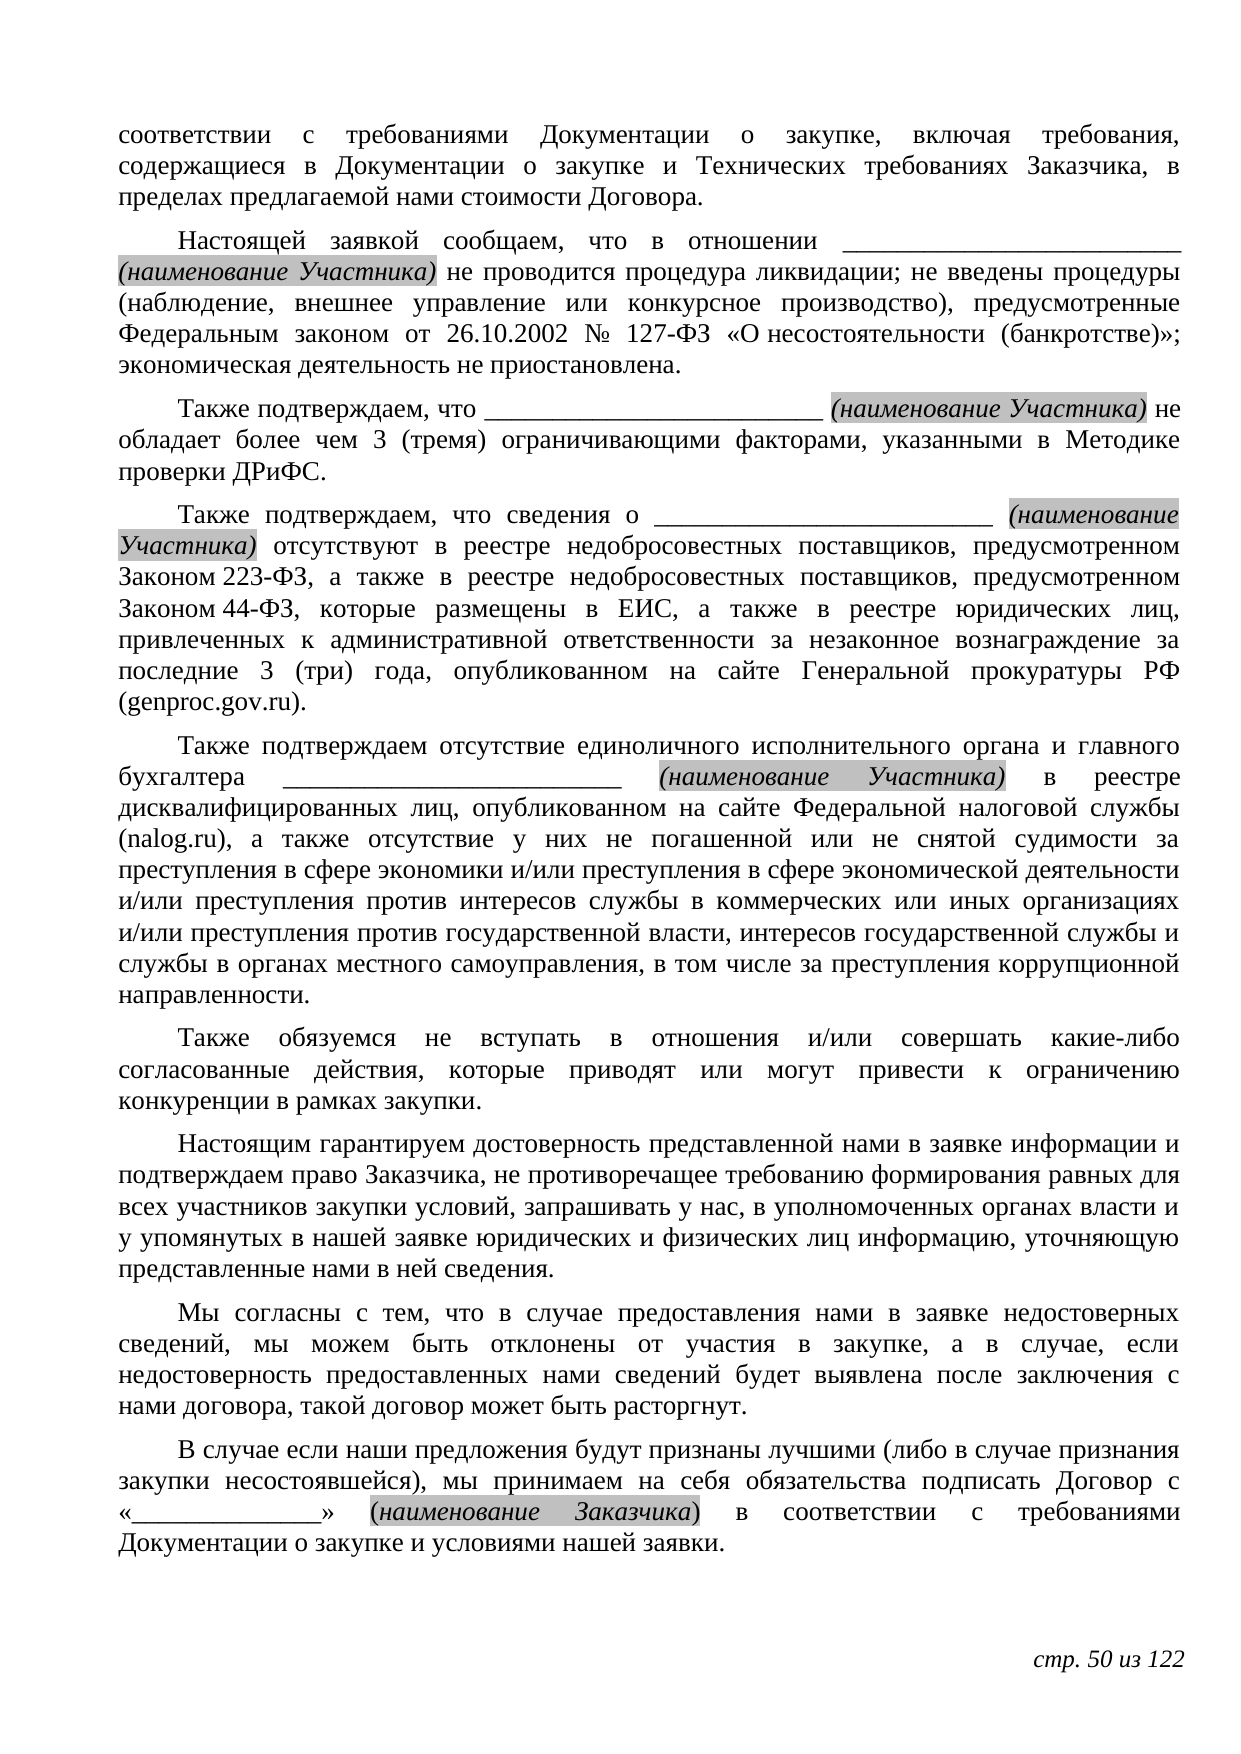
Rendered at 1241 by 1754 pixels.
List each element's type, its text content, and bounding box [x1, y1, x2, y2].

text Также обязуемся не вступать в отношения и/или совершать какие-либо согласованные действия, которые приводят или могут привести к ограничению конкуренции в рамках закупки. [118, 1022, 1181, 1115]
text Также подтверждаем, что сведения о _________________________ (наименование Участника) отсутствуют в реестре недобросовестных поставщиков, предусмотренном Законом 223-ФЗ, а также в реестре недобросовестных поставщиков, предусмотренном Законом 44-ФЗ, которые размещены в ЕИС, а также в реестре юридических лиц, привлеченных к административной ответственности за незаконное вознаграждение за последние 3 (три) года, опубликованном на сайте Генеральной прокуратуры РФ (genproc.gov.ru). [118, 498, 1181, 716]
text Настоящим гарантируем достоверность представленной нами в заявке информации и подтверждаем право Заказчика, не противоречащее требованию формирования равных для всех участников закупки условий, запрашивать у нас, в уполномоченных органах власти и у упомянутых в нашей заявке юридических и физических лиц информацию, уточняющую представленные нами в ней сведения. [118, 1127, 1181, 1283]
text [118, 118, 1181, 212]
text Настоящей заявкой сообщаем, что в отношении _________________________ (наименование Участника) не проводится процедура ликвидации; не введены процедуры (наблюдение, внешнее управление или конкурсное производство), предусмотренные Федеральным законом от 26.10.2002 № 127-ФЗ «О несостоятельности (банкротстве)»; экономическая деятельность не приостановлена. [118, 224, 1181, 380]
text Также подтверждаем отсутствие единоличного исполнительного органа и главного бухгалтера _________________________ (наименование Участника) в реестре дисквалифицированных лиц, опубликованном на сайте Федеральной налоговой службы (nalog.ru), а также отсутствие у них не погашенной или не снятой судимости за преступления в сфере экономики и/или преступления в сфере экономической деятельности и/или преступления против интересов службы в коммерческих или иных организациях и/или преступления против государственной власти, интересов государственной службы и службы в органах местного самоуправления, в том числе за преступления коррупционной направленности. [118, 729, 1181, 1009]
text Также подтверждаем, что _________________________ (наименование Участника) не обладает более чем 3 (тремя) ограничивающими факторами, указанными в Методике проверки ДРиФС. [118, 392, 1181, 486]
text В случае если наши предложения будут признаны лучшими (либо в случае признания закупки несостоявшейся), мы принимаем на себя обязательства подписать Договор с «______________» (наименование Заказчика) в соответствии с требованиями Документации о закупке и условиями нашей заявки. [118, 1433, 1181, 1557]
text Мы согласны с тем, что в случае предоставления нами в заявке недостоверных сведений, мы можем быть отклонены от участия в закупке, а в случае, если недостоверность предоставленных нами сведений будет выявлена после заключения с нами договора, такой договор может быть расторгнут. [118, 1296, 1181, 1420]
